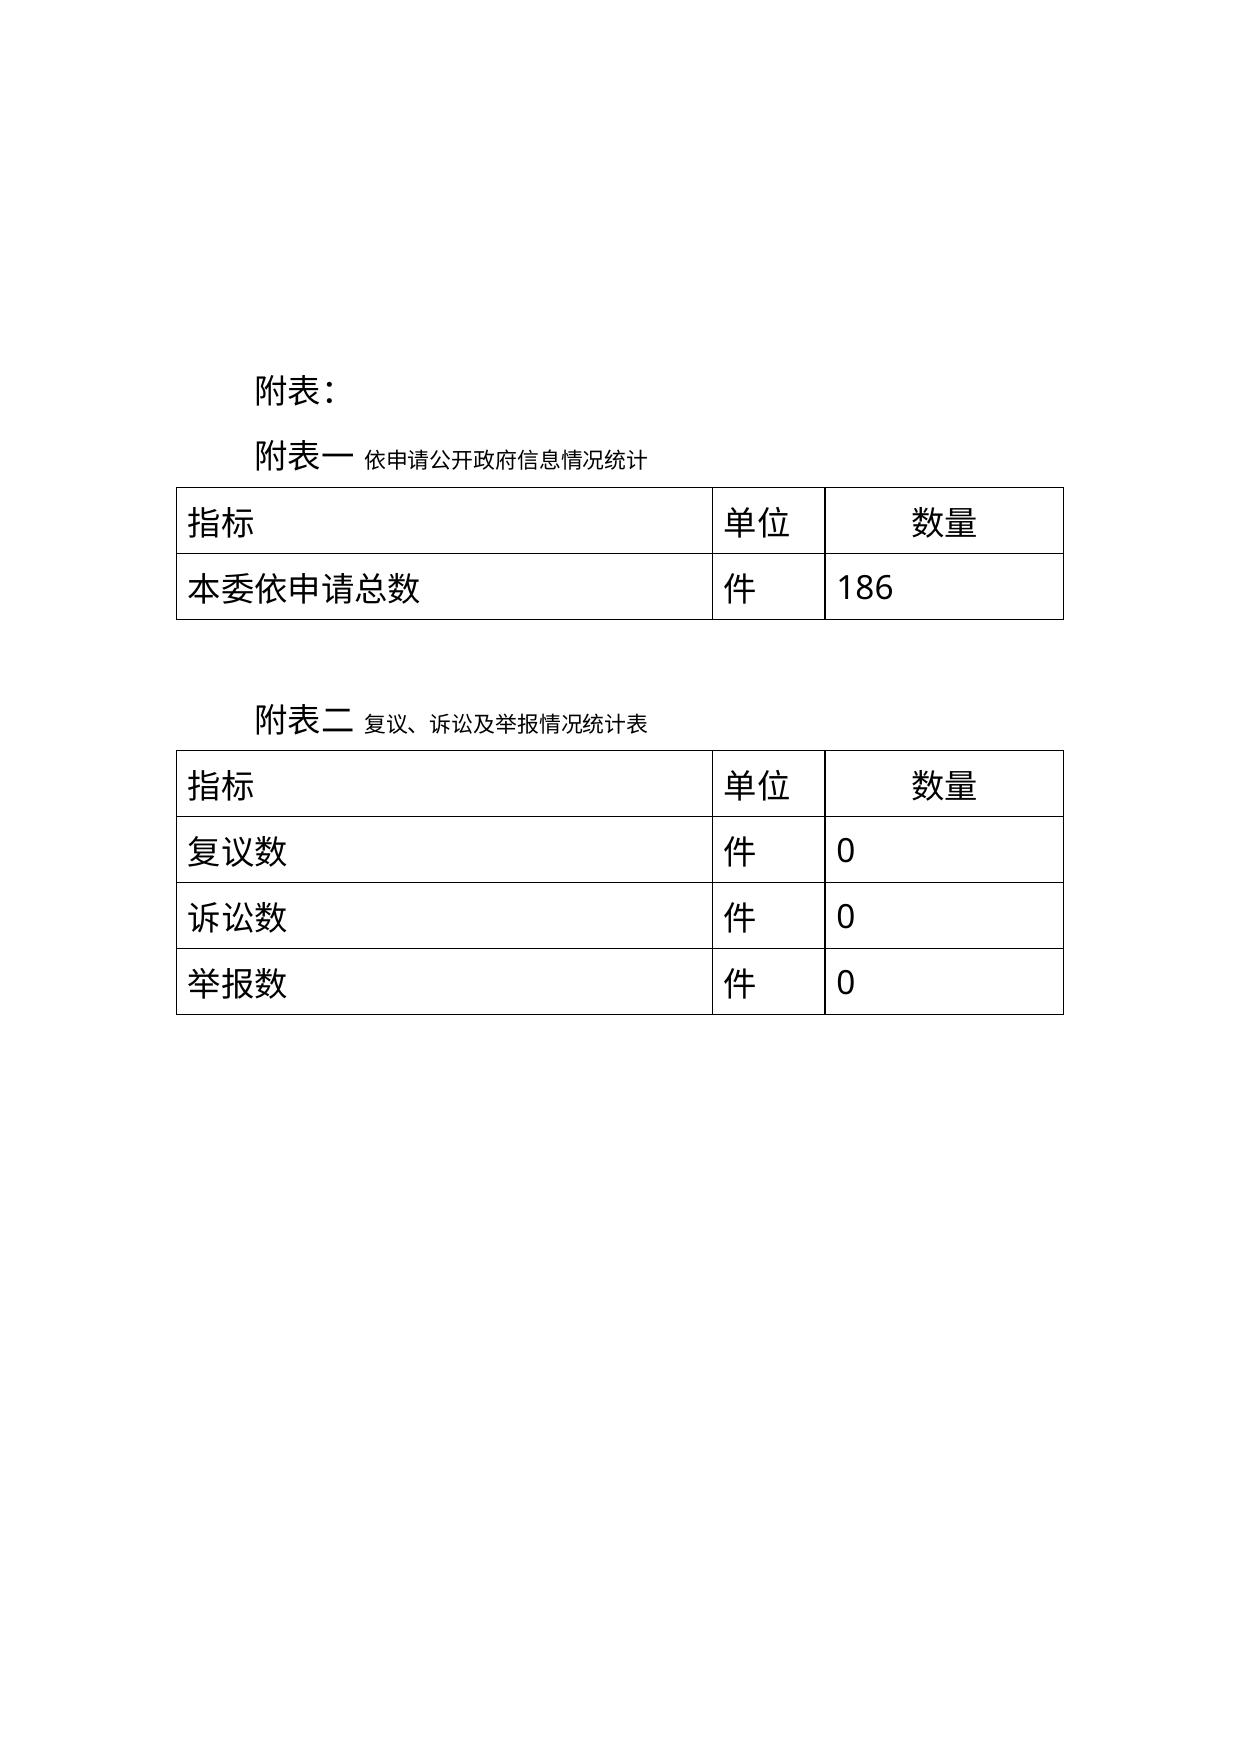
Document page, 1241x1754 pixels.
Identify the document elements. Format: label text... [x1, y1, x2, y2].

table_cell 186 [826, 554, 1063, 619]
table_cell 复议数 [177, 817, 712, 882]
text 附表： [187, 357, 1053, 422]
table_cell 0 [826, 817, 1063, 882]
table_header 指标 [177, 488, 712, 553]
table_header 数量 [826, 751, 1063, 816]
table_cell 件 [713, 817, 824, 882]
table_cell 0 [826, 949, 1063, 1014]
table_cell 件 [713, 883, 824, 948]
table_cell 件 [713, 949, 824, 1014]
table_cell 0 [826, 883, 1063, 948]
table_cell 诉讼数 [177, 883, 712, 948]
table_cell 本委依申请总数 [177, 554, 712, 619]
text 附表一 依申请公开政府信息情况统计 [187, 422, 1053, 487]
table_cell 举报数 [177, 949, 712, 1014]
table_header 单位 [713, 751, 824, 816]
table_header 数量 [826, 488, 1063, 553]
table_header 指标 [177, 751, 712, 816]
table_cell 件 [713, 554, 824, 619]
table_header 单位 [713, 488, 824, 553]
text 附表二 复议、诉讼及举报情况统计表 [187, 685, 1053, 750]
